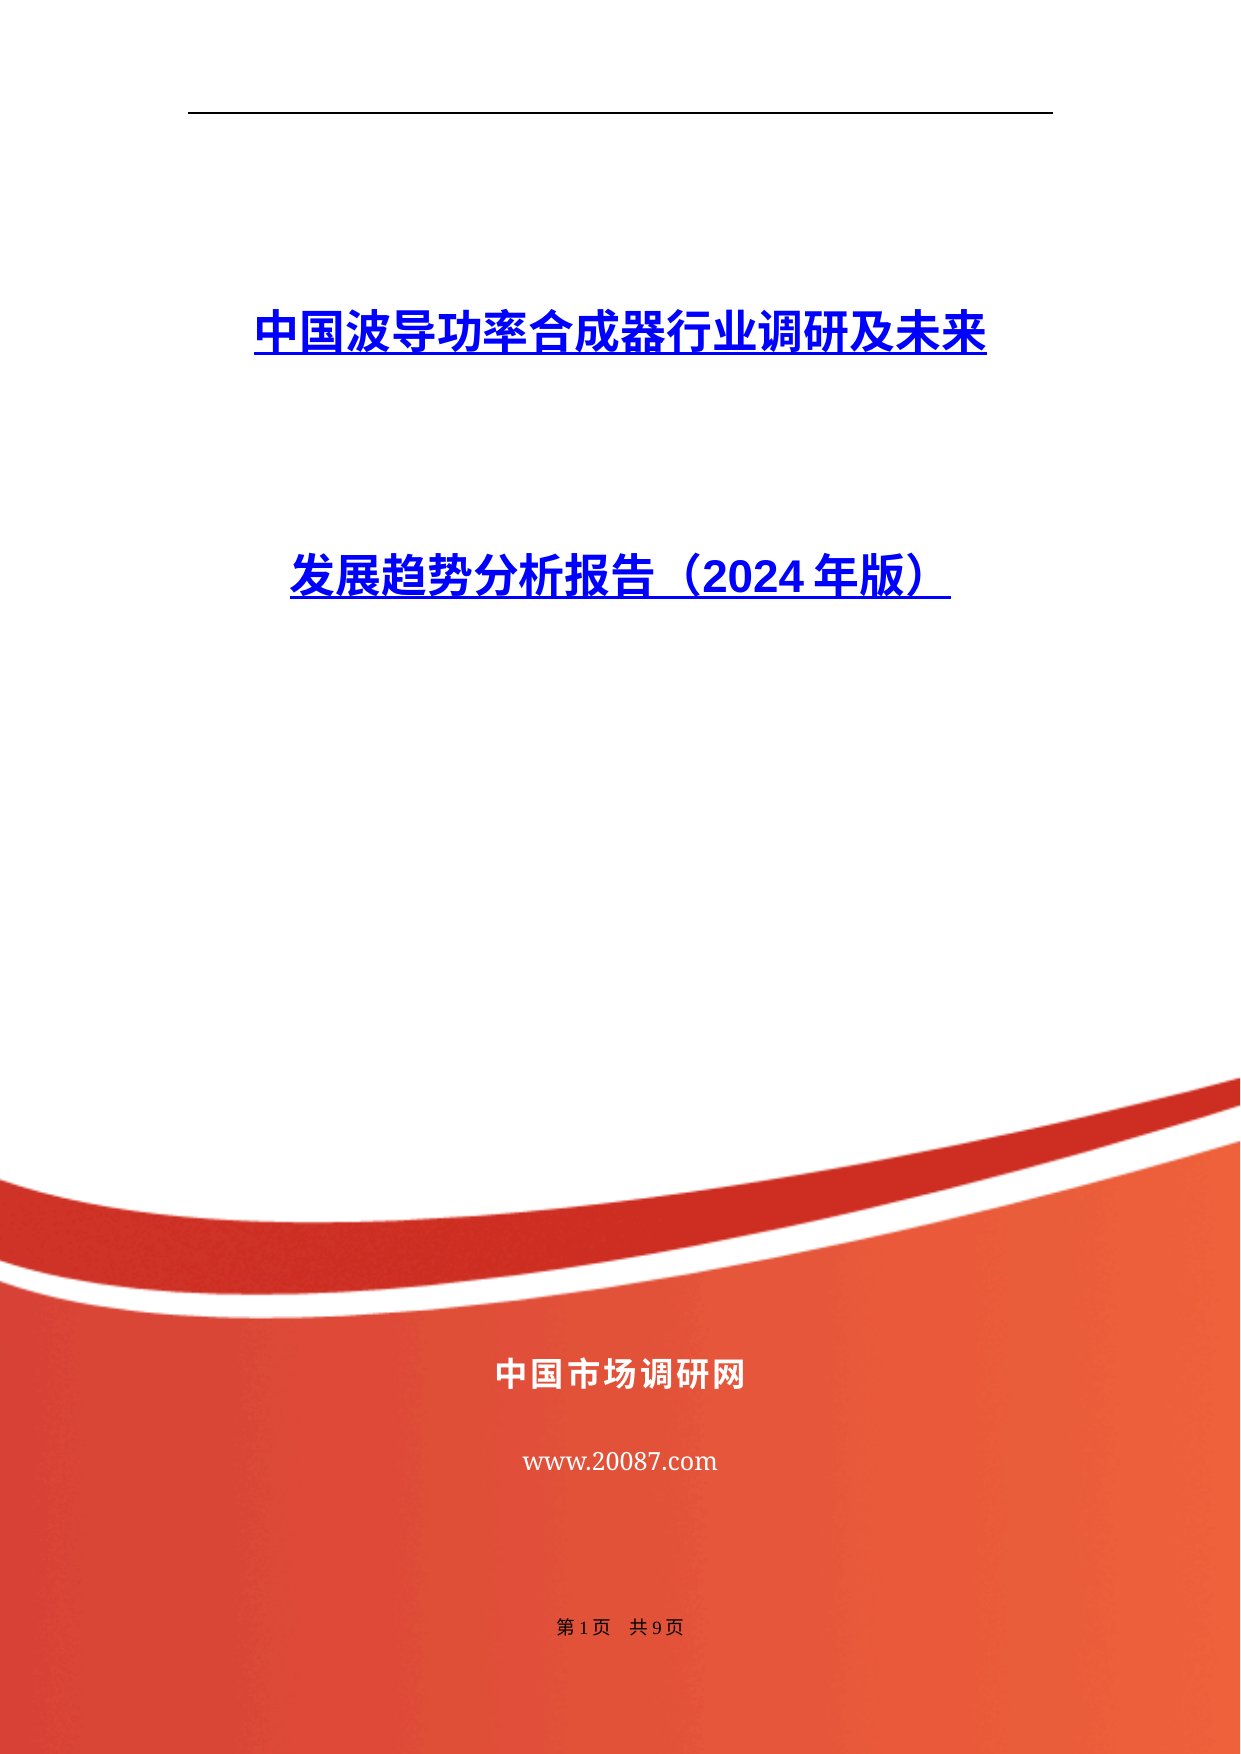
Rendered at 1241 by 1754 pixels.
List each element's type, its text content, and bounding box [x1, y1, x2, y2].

table_header 中国波导功率合成器行业调研及未来发展趋势分析报告（2024年版） [188, 207, 1053, 773]
text www.20087.com [187, 1428, 1053, 1493]
subtitle 中国市场调研网 [187, 1339, 1053, 1404]
picture [0, 1006, 1241, 1754]
